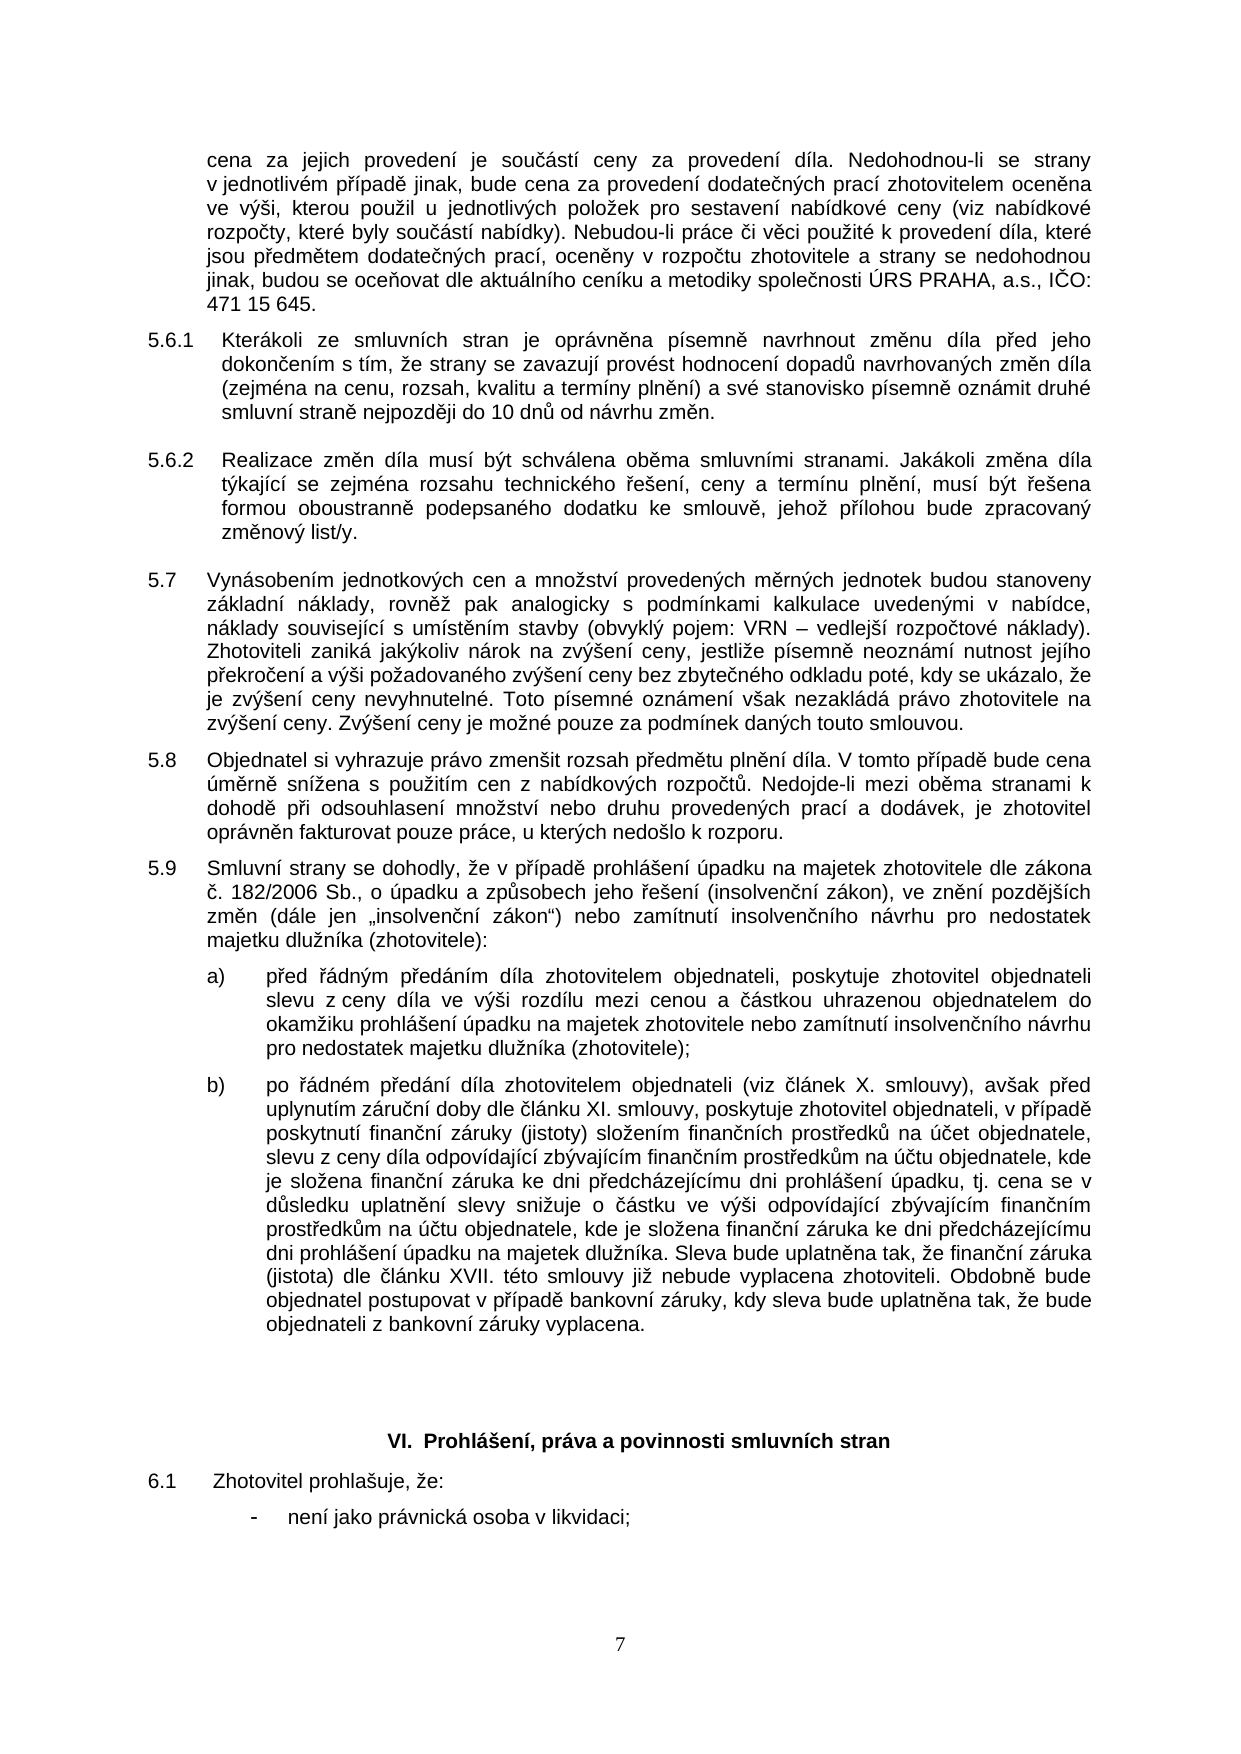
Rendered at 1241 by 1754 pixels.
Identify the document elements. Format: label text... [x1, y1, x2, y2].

list Smluvní strany se dohodly, že v případě prohlášení úpadku na majetek zhotovitele dle zákona č. 182/2006 Sb., o úpadku a způsobech jeho řešení (insolvenční zákon), ve znění pozdějších změn (dále jen „insolvenční zákon“) nebo zamítnutí insolvenčního návrhu pro nedostatek majetku dlužníka (zhotovitele): [148, 856, 1093, 952]
list Vynásobením jednotkových cen a množství provedených měrných jednotek budou stanoveny základní náklady, rovněž pak analogicky s podmínkami kalkulace uvedenými v nabídce, náklady související s umístěním stavby (obvyklý pojem: VRN – vedlejší rozpočtové náklady). Zhotoviteli zaniká jakýkoliv nárok na zvýšení ceny, jestliže písemně neoznámí nutnost jejího překročení a výši požadovaného zvýšení ceny bez zbytečného odkladu poté, kdy se ukázalo, že je zvýšení ceny nevyhnutelné. Toto písemné oznámení však nezakládá právo zhotovitele na zvýšení ceny. Zvýšení ceny je možné pouze za podmínek daných touto smlouvou. [148, 567, 1093, 735]
list Objednatel si vyhrazuje právo zmenšit rozsah předmětu plnění díla. V tomto případě bude cena úměrně snížena s použitím cen z nabídkových rozpočtů. Nedojde-li mezi oběma stranami k dohodě při odsouhlasení množství nebo druhu provedených prací a dodávek, je zhotovitel oprávněn fakturovat pouze práce, u kterých nedošlo k rozporu. [148, 748, 1093, 843]
list není jako právnická osoba v likvidaci; [250, 1505, 1093, 1529]
list Prohlášení, práva a povinnosti smluvních stran [185, 1429, 1093, 1453]
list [148, 148, 1093, 315]
list Kterákoli ze smluvních stran je oprávněna písemně navrhnout změnu díla před jeho dokončením s tím, že strany se zavazují provést hodnocení dopadů navrhovaných změn díla (zejména na cenu, rozsah, kvalitu a termíny plnění) a své stanovisko písemně oznámit druhé smluvní straně nejpozději do 10 dnů od návrhu změn. [148, 328, 1093, 424]
list před řádným předáním díla zhotovitelem objednateli, poskytuje zhotovitel objednateli slevu z ceny díla ve výši rozdílu mezi cenou a částkou uhrazenou objednatelem do okamžiku prohlášení úpadku na majetek zhotovitele nebo zamítnutí insolvenčního návrhu pro nedostatek majetku dlužníka (zhotovitele); [207, 964, 1093, 1060]
list Realizace změn díla musí být schválena oběma smluvními stranami. Jakákoli změna díla týkající se zejména rozsahu technického řešení, ceny a termínu plnění, musí být řešena formou oboustranně podepsaného dodatku ke smlouvě, jehož přílohou bude zpracovaný změnový list/y. [148, 448, 1093, 543]
list Zhotovitel prohlašuje, že: [148, 1469, 1093, 1493]
list po řádném předání díla zhotovitelem objednateli (viz článek X. smlouvy), avšak před uplynutím záruční doby dle článku XI. smlouvy, poskytuje zhotovitel objednateli, v případě poskytnutí finanční záruky (jistoty) složením finančních prostředků na účet objednatele, slevu z ceny díla odpovídající zbývajícím finančním prostředkům na účtu objednatele, kde je složena finanční záruka ke dni předcházejícímu dni prohlášení úpadku, tj. cena se v důsledku uplatnění slevy snižuje o částku ve výši odpovídající zbývajícím finančním prostředkům na účtu objednatele, kde je složena finanční záruka ke dni předcházejícímu dni prohlášení úpadku na majetek dlužníka. Sleva bude uplatněna tak, že finanční záruka (jistota) dle článku XVII. této smlouvy již nebude vyplacena zhotoviteli. Obdobně bude objednatel postupovat v případě bankovní záruky, kdy sleva bude uplatněna tak, že bude objednateli z bankovní záruky vyplacena. [207, 1073, 1093, 1336]
